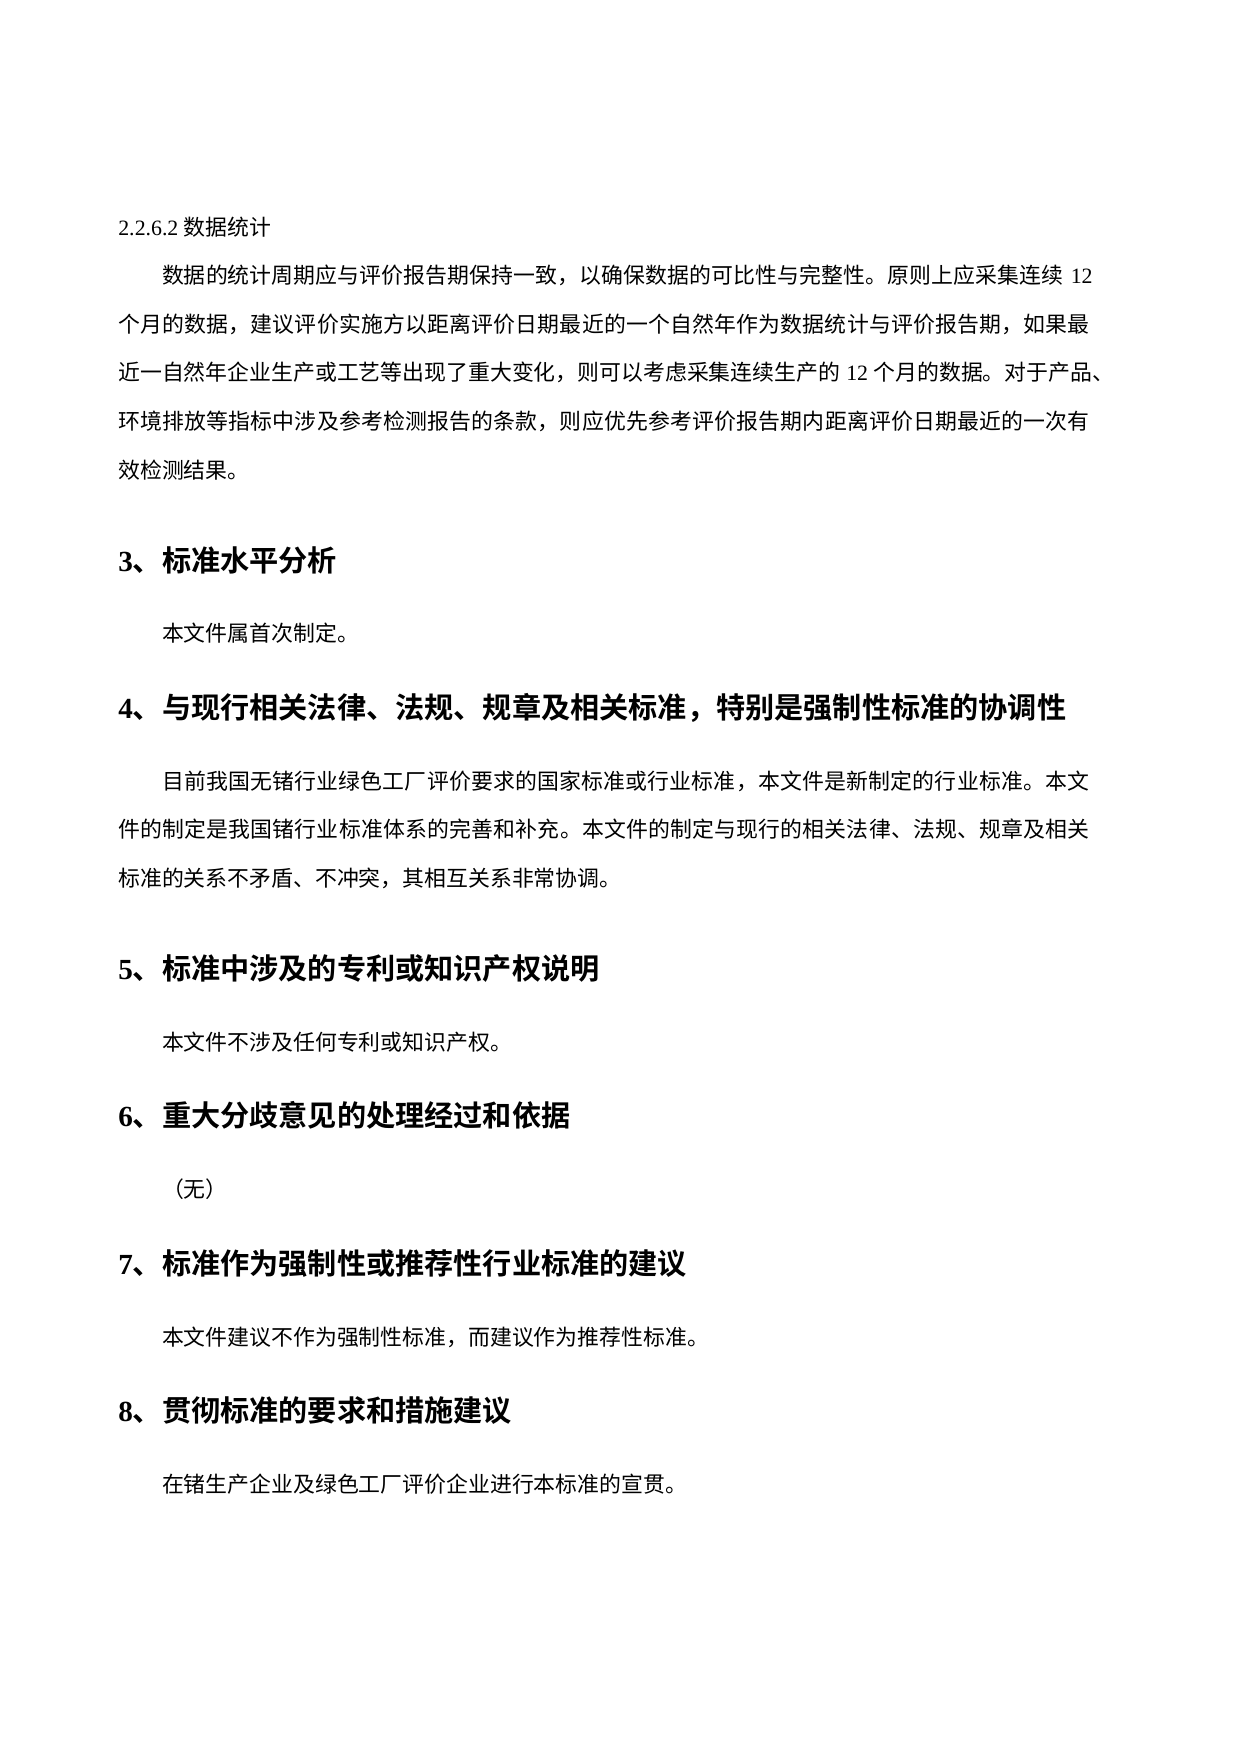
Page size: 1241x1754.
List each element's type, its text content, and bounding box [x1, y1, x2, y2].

text 6、重大分歧意见的处理经过和依据 [118, 1082, 1092, 1147]
text 5、标准中涉及的专利或知识产权说明 [118, 934, 1092, 999]
text 本文件不涉及任何专利或知识产权。 [118, 1024, 1092, 1057]
text 在锗生产企业及绿色工厂评价企业进行本标准的宣贯。 [118, 1467, 1092, 1499]
text 本文件建议不作为强制性标准，而建议作为推荐性标准。 [118, 1319, 1092, 1352]
text （无） [118, 1172, 1092, 1204]
text 4、与现行相关法律、法规、规章及相关标准，特别是强制性标准的协调性 [118, 673, 1092, 738]
text 7、标准作为强制性或推荐性行业标准的建议 [118, 1229, 1092, 1294]
text 8、贯彻标准的要求和措施建议 [118, 1377, 1092, 1442]
text 本文件属首次制定。 [118, 616, 1092, 648]
text 数据的统计周期应与评价报告期保持一致，以确保数据的可比性与完整性。原则上应采集连续 12 个月的数据，建议评价实施方以距离评价日期最近的一个自然年作为数据统计与评价报告期，如果最近一自然年企业生产或工艺等出现了重大变化，则可以考虑采集连续生产的 12 个月的数据。对于产品、环境排放等指标中涉及参考检测报告的条款，则应优先参考评价报告期内距离评价日期最近的一次有效检测结果。 [118, 257, 1092, 485]
text 目前我国无锗行业绿色工厂评价要求的国家标准或行业标准，本文件是新制定的行业标准。本文件的制定是我国锗行业标准体系的完善和补充。本文件的制定与现行的相关法律、法规、规章及相关标准的关系不矛盾、不冲突，其相互关系非常协调。 [118, 763, 1092, 893]
text 2.2.6.2 数据统计 [118, 209, 1092, 242]
text 3、标准水平分析 [118, 526, 1092, 591]
